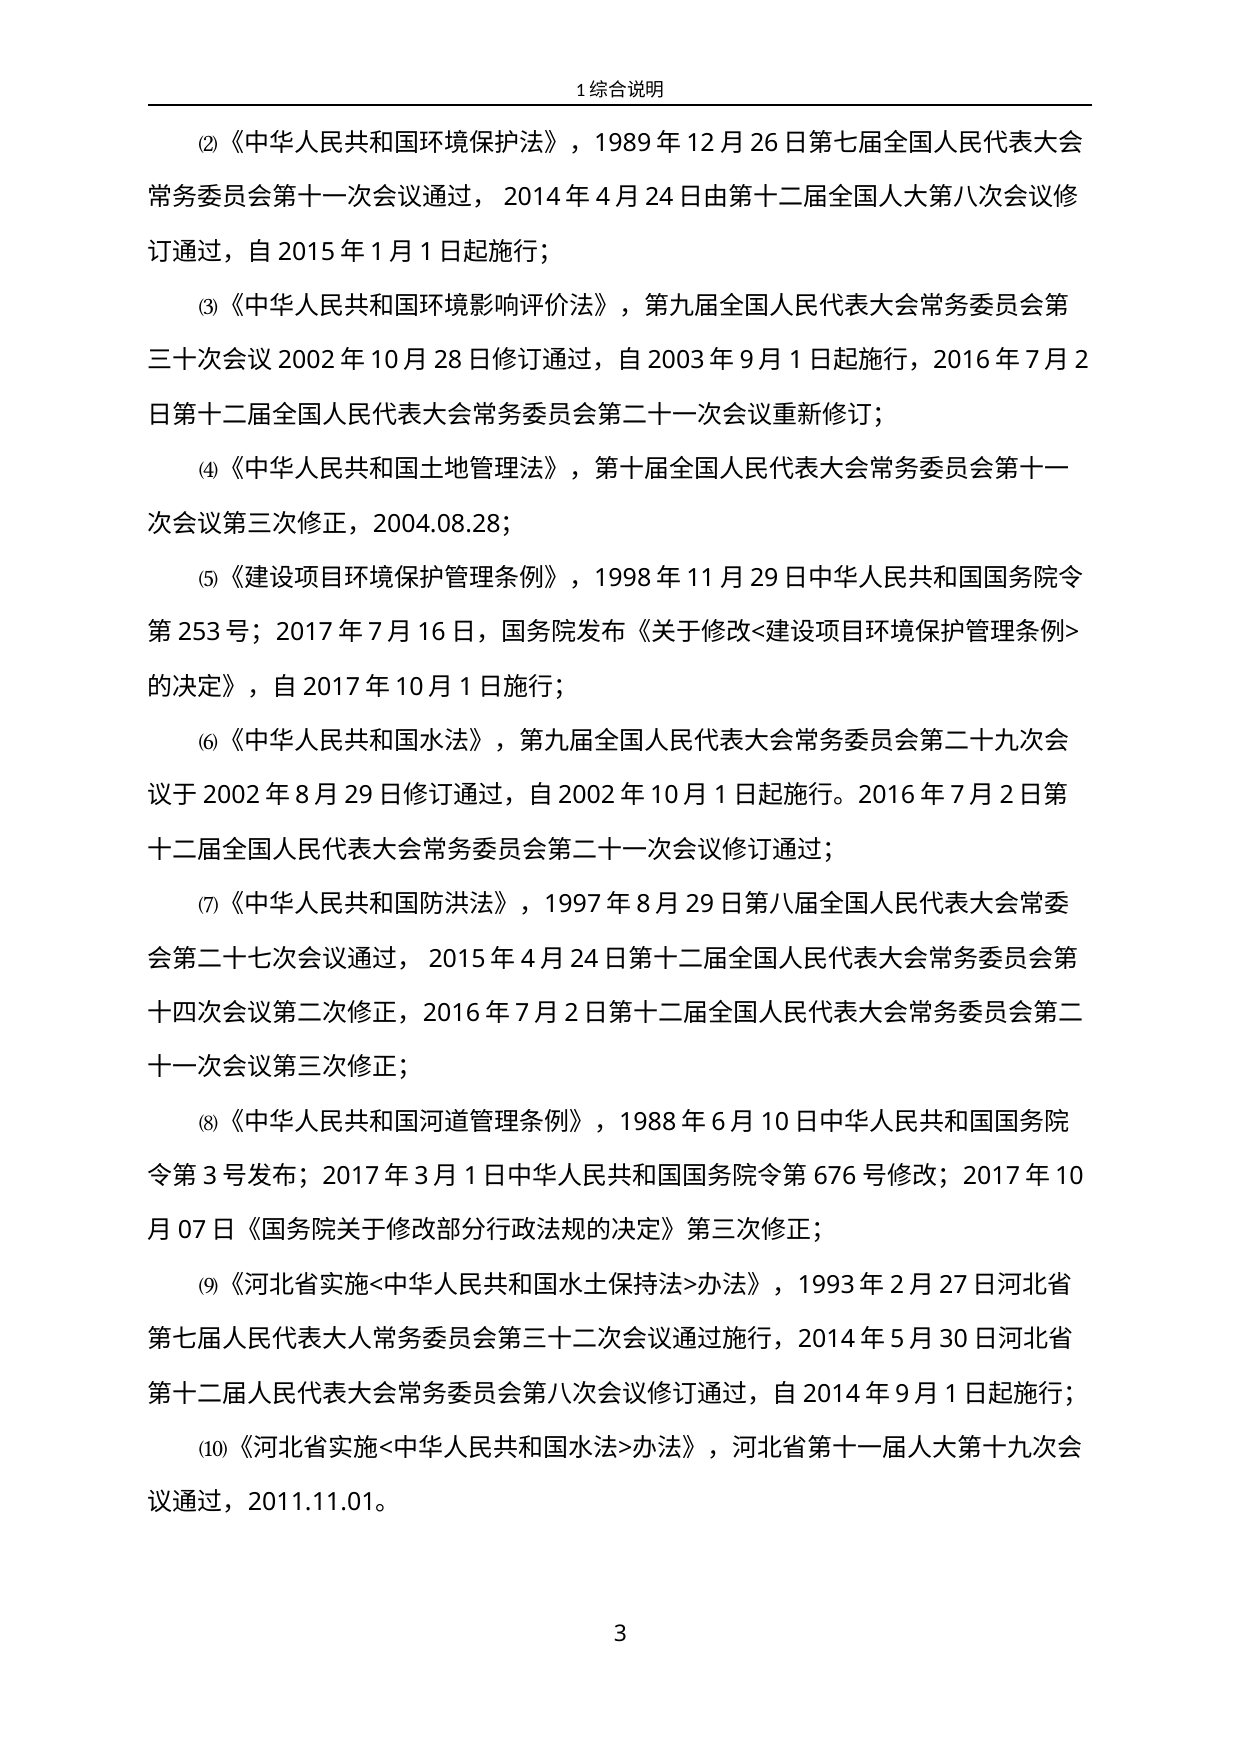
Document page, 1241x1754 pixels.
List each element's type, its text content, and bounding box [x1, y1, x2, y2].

text ⑷《中华人民共和国土地管理法》，第十届全国人民代表大会常务委员会第十一次会议第三次修正，2004.08.28； [148, 449, 1092, 539]
text ⑽《河北省实施<中华人民共和国水法>办法》，河北省第十一届人大第十九次会议通过，2011.11.01。 [148, 1427, 1092, 1518]
text ⑶《中华人民共和国环境影响评价法》，第九届全国人民代表大会常务委员会第三十次会议2002年10月28日修订通过，自2003年9月1日起施行，2016年7月2日第十二届全国人民代表大会常务委员会第二十一次会议重新修订； [148, 286, 1092, 431]
text ⑼《河北省实施<中华人民共和国水土保持法>办法》，1993年2月27日河北省第七届人民代表大人常务委员会第三十二次会议通过施行，2014年5月30日河北省第十二届人民代表大会常务委员会第八次会议修订通过，自2014年9月1日起施行； [148, 1264, 1092, 1409]
text ⑻《中华人民共和国河道管理条例》，1988年6月10日中华人民共和国国务院令第3号发布；2017年3月1日中华人民共和国国务院令第 676 号修改；2017年10月07日《国务院关于修改部分行政法规的决定》第三次修正； [148, 1101, 1092, 1246]
text ⑸《建设项目环境保护管理条例》，1998年11月29日中华人民共和国国务院令第253号；2017年7月16日，国务院发布《关于修改<建设项目环境保护管理条例>的决定》，自2017年10月1日施行； [148, 557, 1092, 702]
text ⑹《中华人民共和国水法》，第九届全国人民代表大会常务委员会第二十九次会议于2002年8月29日修订通过，自2002年10月1日起施行。2016年7月2日第十二届全国人民代表大会常务委员会第二十一次会议修订通过； [148, 721, 1092, 866]
text ⑺《中华人民共和国防洪法》，1997年8月29日第八届全国人民代表大会常委会第二十七次会议通过， 2015年4月24日第十二届全国人民代表大会常务委员会第十四次会议第二次修正，2016年7月2日第十二届全国人民代表大会常务委员会第二十一次会议第三次修正； [148, 884, 1092, 1083]
text ⑵《中华人民共和国环境保护法》，1989年12月26日第七届全国人民代表大会常务委员会第十一次会议通过， 2014年4月24日由第十二届全国人大第八次会议修订通过，自2015年1月1日起施行； [148, 122, 1092, 267]
